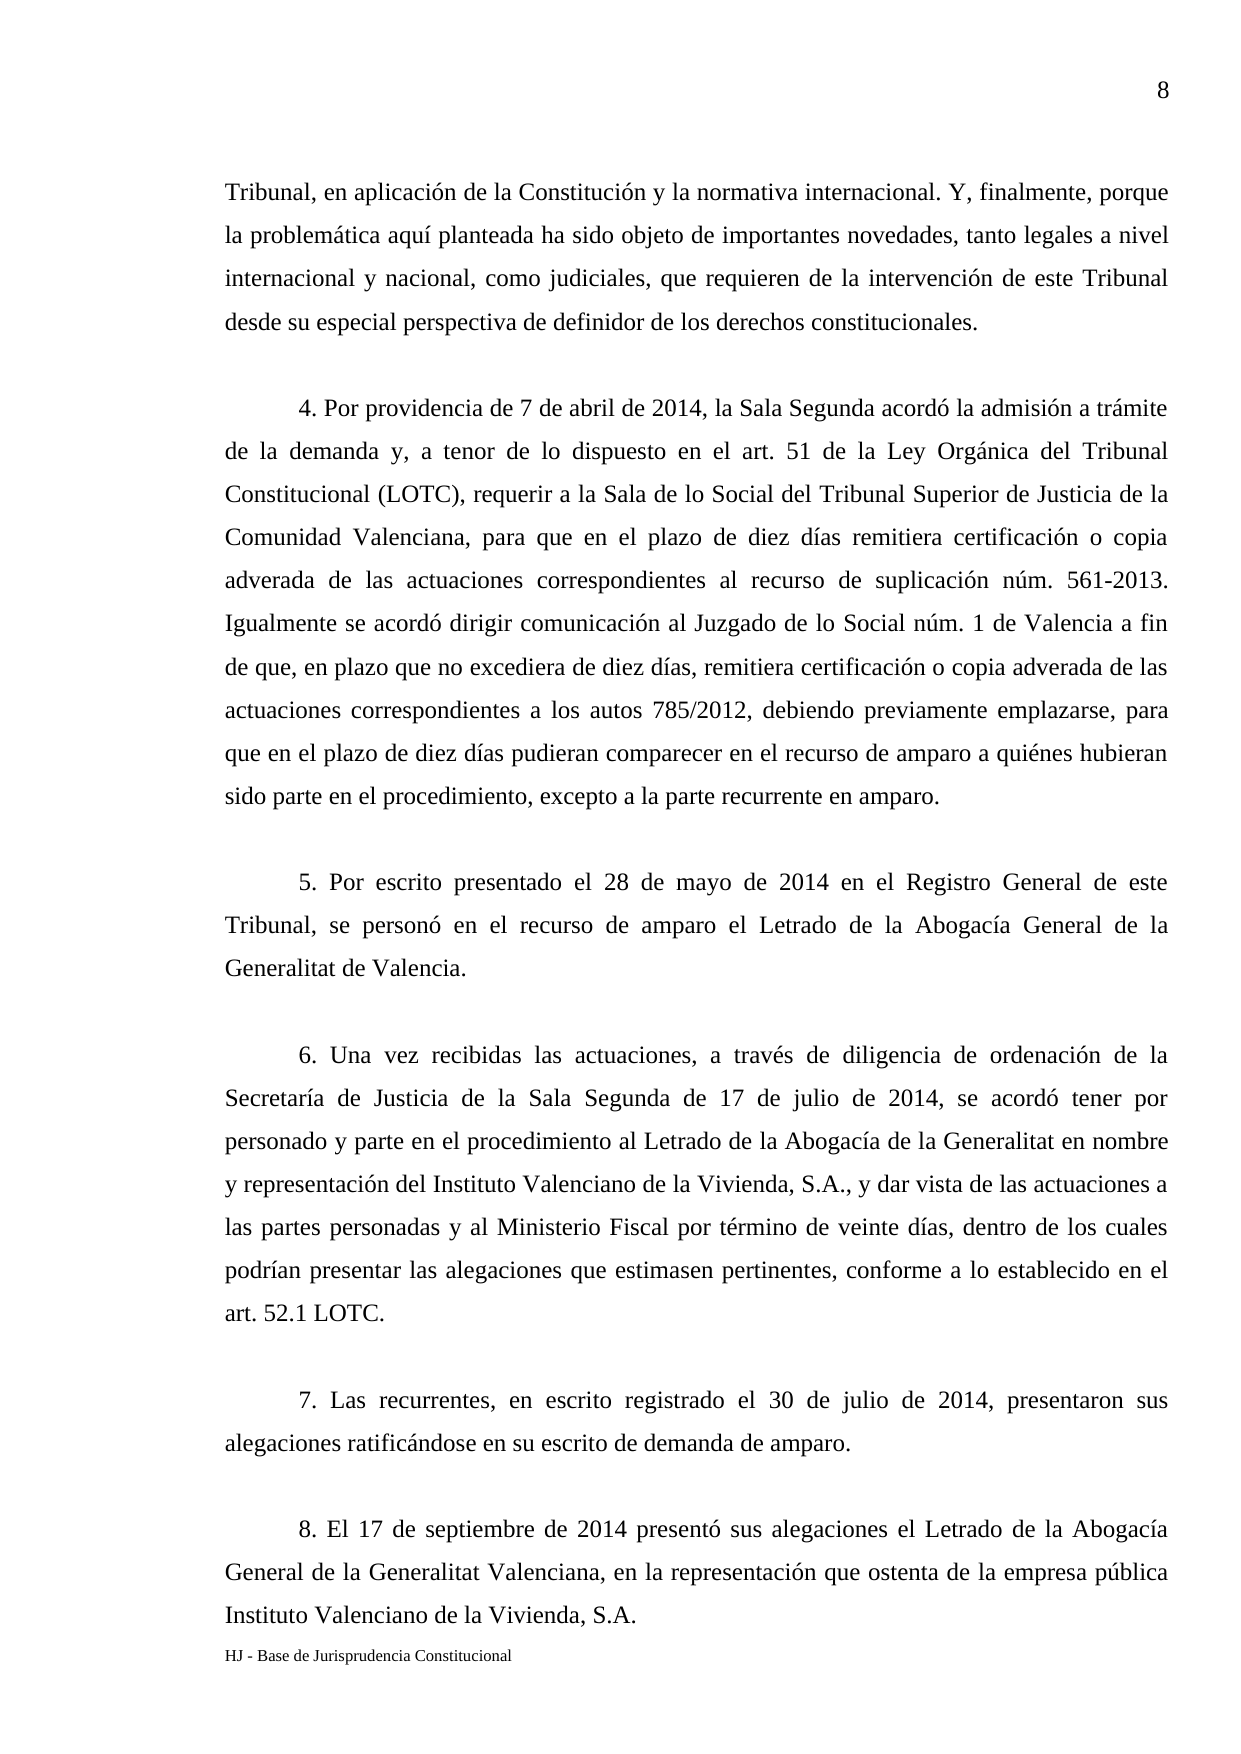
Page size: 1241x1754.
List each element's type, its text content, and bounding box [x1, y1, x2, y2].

text 8. El 17 de septiembre de 2014 presentó sus alegaciones el Letrado de la Abogacía General de la Generalitat Valenciana, en la representación que ostenta de la empresa pública Instituto Valenciano de la Vivienda, S.A. [224, 1514, 1169, 1629]
text 4. Por providencia de 7 de abril de 2014, la Sala Segunda acordó la admisión a trámite de la demanda y, a tenor de lo dispuesto en el art. 51 de la Ley Orgánica del Tribunal Constitucional (LOTC), requerir a la Sala de lo Social del Tribunal Superior de Justicia de la Comunidad Valenciana, para que en el plazo de diez días remitiera certificación o copia adverada de las actuaciones correspondientes al recurso de suplicación núm. 561-2013. Igualmente se acordó dirigir comunicación al Juzgado de lo Social núm. 1 de Valencia a fin de que, en plazo que no excediera de diez días, remitiera certificación o copia adverada de las actuaciones correspondientes a los autos 785/2012, debiendo previamente emplazarse, para que en el plazo de diez días pudieran comparecer en el recurso de amparo a quiénes hubieran sido parte en el procedimiento, excepto a la parte recurrente en amparo. [224, 393, 1169, 810]
text 5. Por escrito presentado el 28 de mayo de 2014 en el Registro General de este Tribunal, se personó en el recurso de amparo el Letrado de la Abogacía General de la Generalitat de Valencia. [224, 867, 1169, 982]
text 7. Las recurrentes, en escrito registrado el 30 de julio de 2014, presentaron sus alegaciones ratificándose en su escrito de demanda de amparo. [224, 1385, 1169, 1457]
text 6. Una vez recibidas las actuaciones, a través de diligencia de ordenación de la Secretaría de Justicia de la Sala Segunda de 17 de julio de 2014, se acordó tener por personado y parte en el procedimiento al Letrado de la Abogacía de la Generalitat en nombre y representación del Instituto Valenciano de la Vivienda, S.A., y dar vista de las actuaciones a las partes personadas y al Ministerio Fiscal por término de veinte días, dentro de los cuales podrían presentar las alegaciones que estimasen pertinentes, conforme a lo establecido en el art. 52.1 LOTC. [224, 1040, 1169, 1327]
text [224, 177, 1169, 335]
